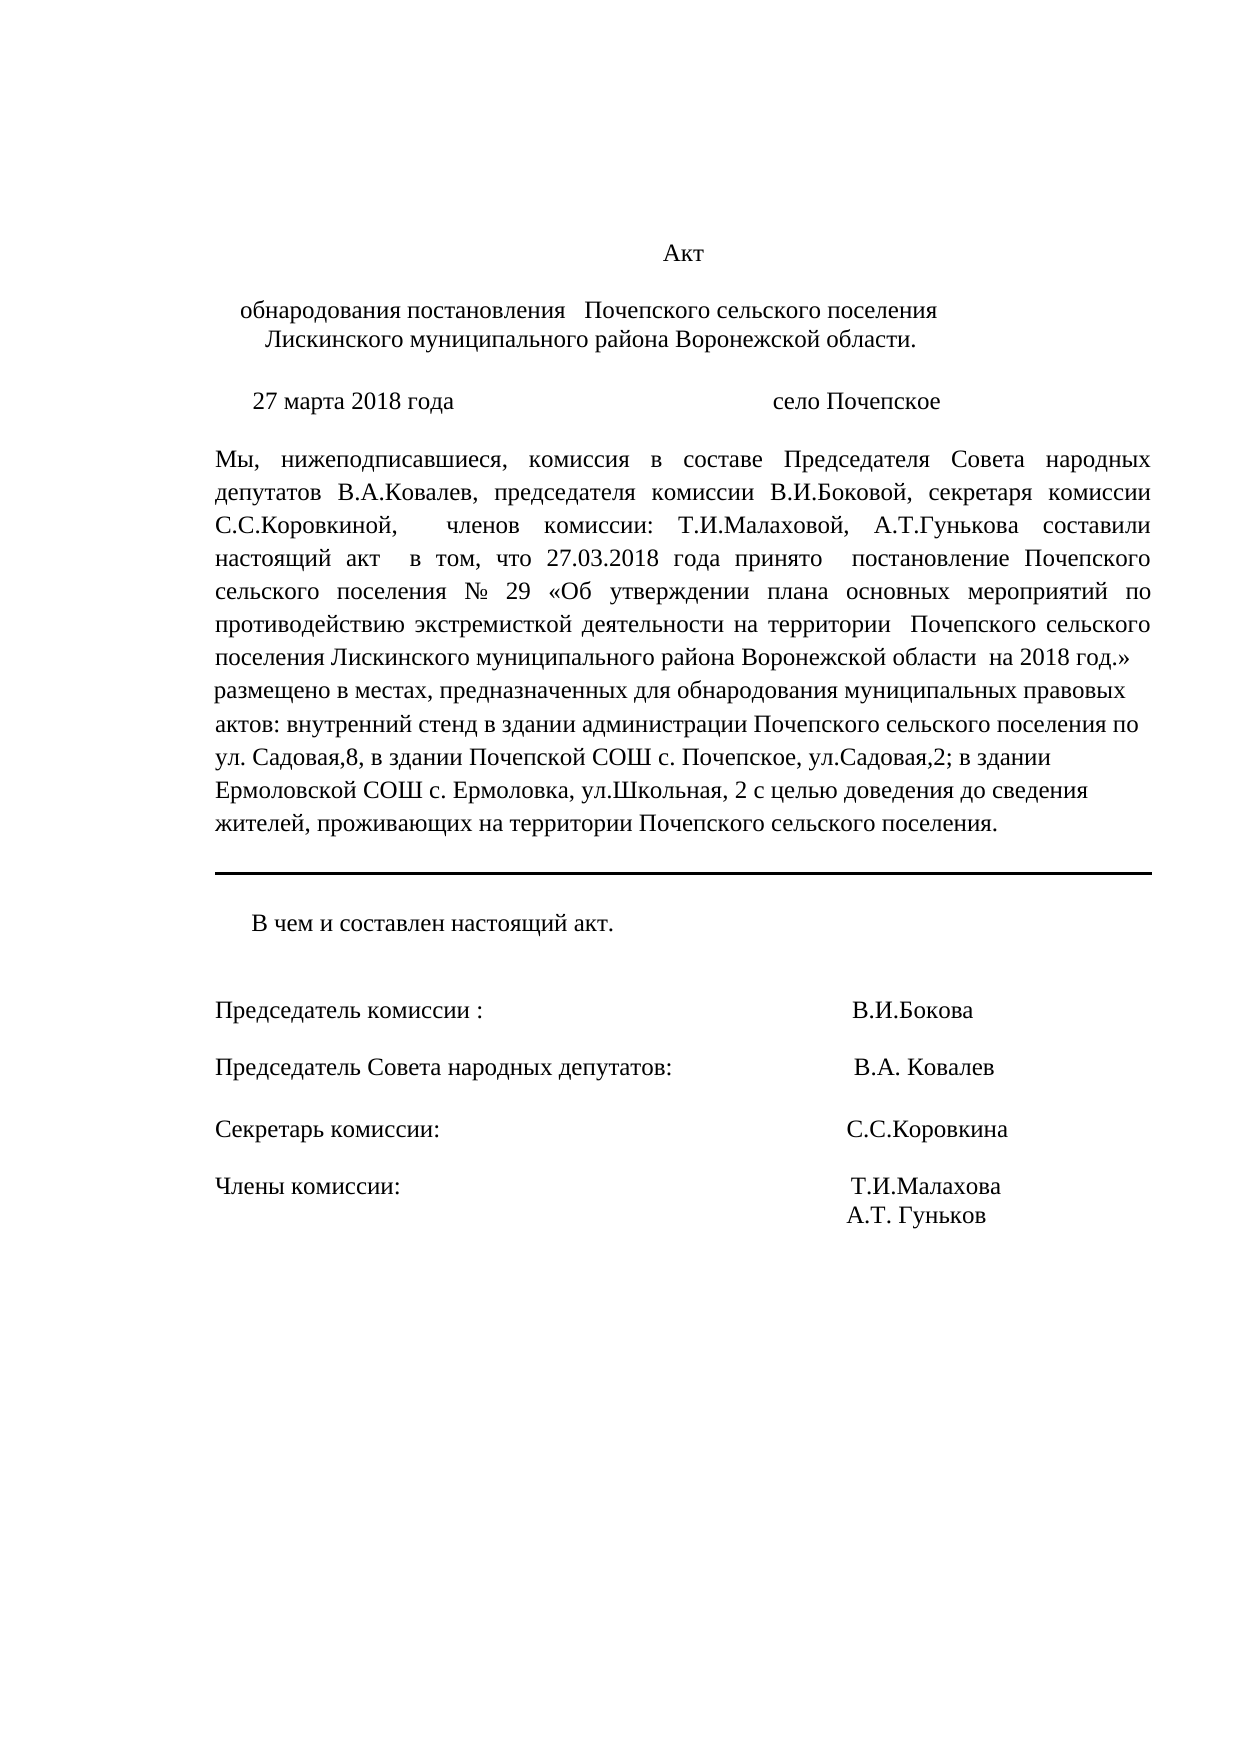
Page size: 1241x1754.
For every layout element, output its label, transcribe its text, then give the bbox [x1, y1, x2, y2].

text актов: внутренний стенд в здании администрации Почепского сельского поселения по [177, 709, 1152, 738]
text жителей, проживающих на территории Почепского сельского поселения. [177, 808, 1152, 837]
text Председатель комиссии : В.И.Бокова [215, 995, 1152, 1023]
text Председатель Совета народных депутатов: В.А. Ковалев [215, 1052, 1152, 1081]
list А.Т. Гуньков [252, 1200, 1152, 1229]
text В чем и составлен настоящий акт. [215, 908, 1152, 937]
text Акт [215, 238, 1152, 267]
text размещено в местах, предназначенных для обнародования муниципальных правовых [177, 675, 1152, 704]
text ул. Садовая,8, в здании Почепской СОШ с. Почепское, ул.Садовая,2; в здании [177, 742, 1152, 771]
text Мы, нижеподписавшиеся, комиссия в составе Председателя Совета народных депутатов В.А.Ковалев, председателя комиссии В.И.Боковой, секретаря комиссии С.С.Коровкиной, членов комиссии: Т.И.Малаховой, А.Т.Гунькова составили настоящий акт в том, что 27.03.2018 года принято постановление Почепского сельского поселения № 29 «Об утверждении плана основных мероприятий по противодействию экстремисткой деятельности на территории Почепского сельского поселения Лискинского муниципального района Воронежской области на 2018 год.» [215, 444, 1152, 671]
text 27 марта 2018 года село Почепское [177, 386, 1152, 415]
text Члены комиссии: Т.И.Малахова [215, 1171, 1152, 1200]
text Секретарь комиссии: С.С.Коровкина [215, 1114, 1152, 1143]
text обнародования постановления Почепского сельского поселения Лискинского муниципального района Воронежской области. [177, 295, 1152, 353]
text Ермоловской СОШ с. Ермоловка, ул.Школьная, 2 с целью доведения до сведения [177, 775, 1152, 804]
